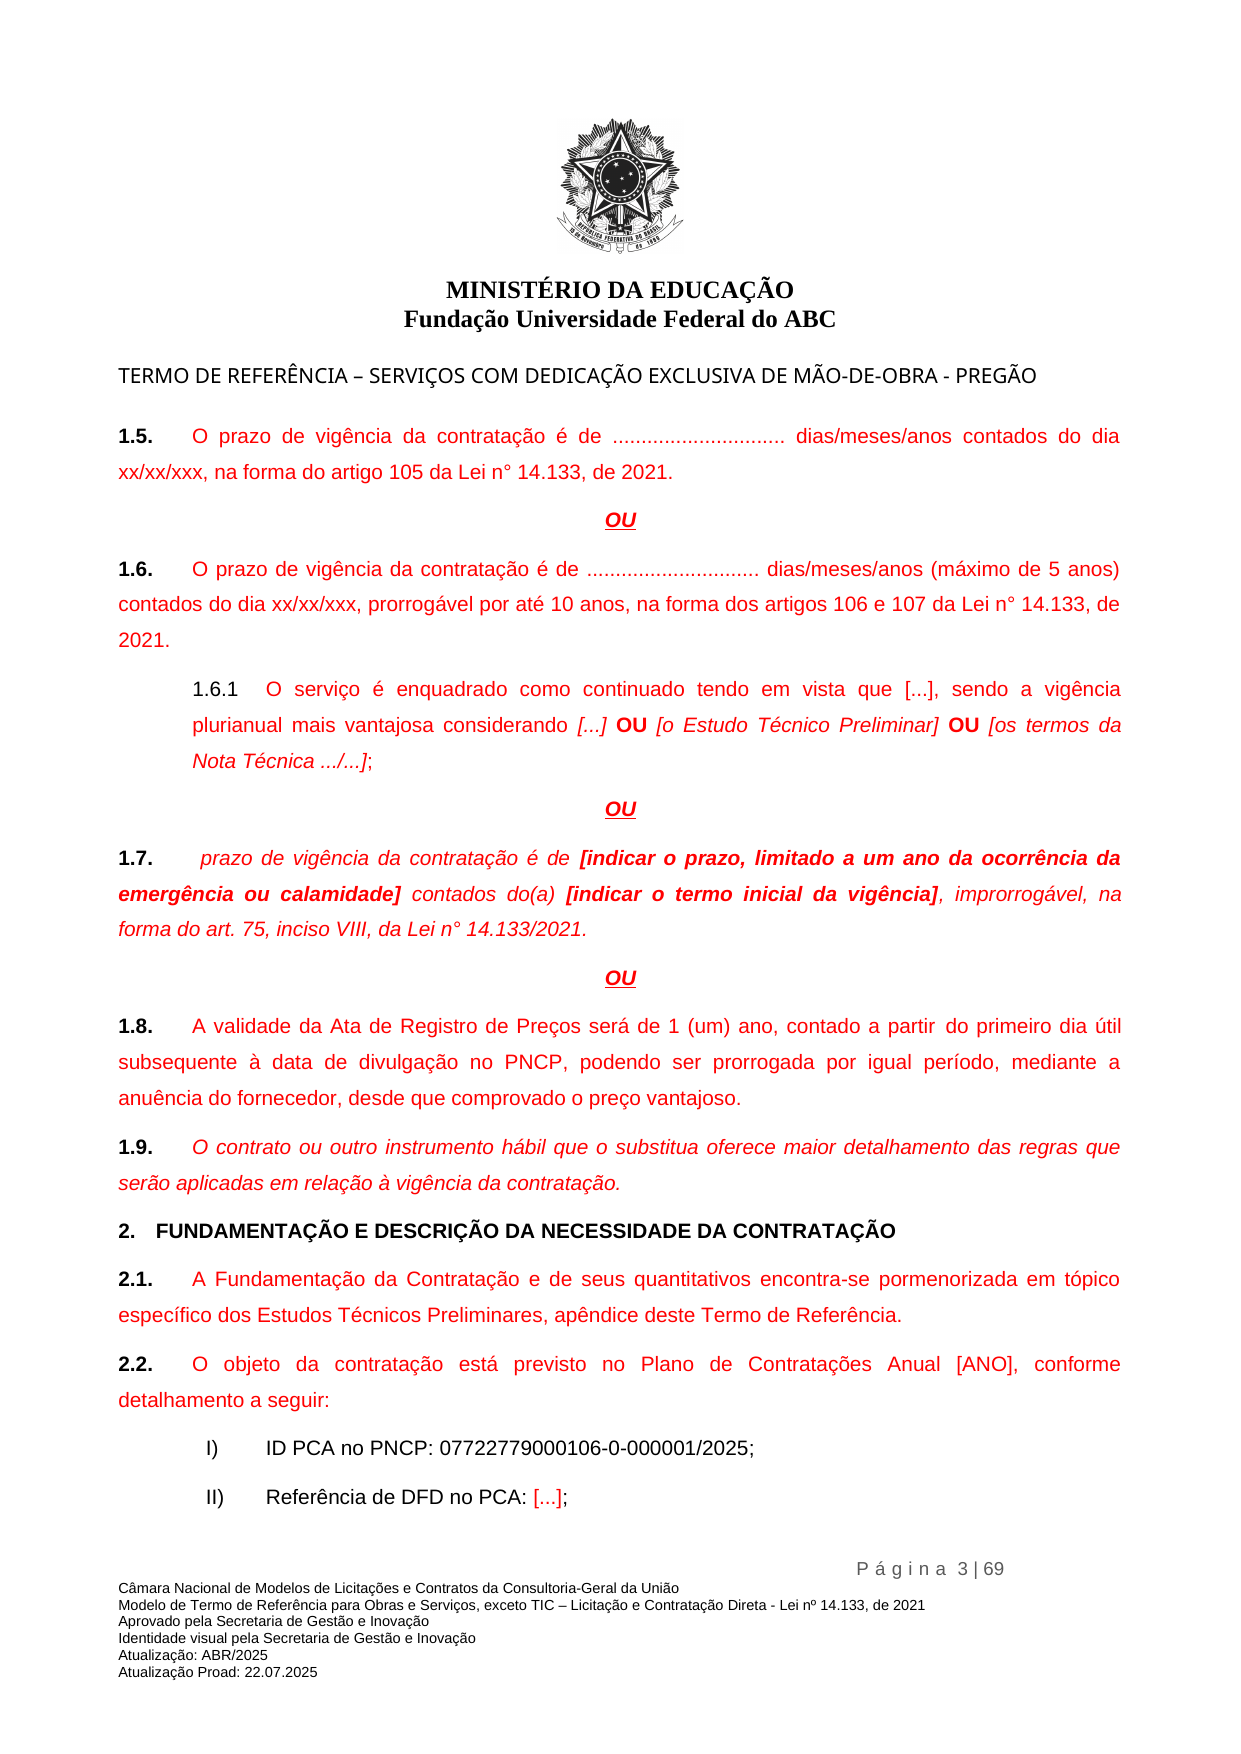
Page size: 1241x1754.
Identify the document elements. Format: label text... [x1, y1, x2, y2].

text OU [118, 966, 1122, 990]
text O prazo de vigência da contratação é de .............................. dias/meses/anos contados do dia xx/xx/xxx, na forma do artigo 105 da Lei n° 14.133, de 2021. [118, 423, 1122, 483]
text OU [118, 797, 1122, 821]
text O contrato ou outro instrumento hábil que o substitua oferece maior detalhamento das regras que serão aplicadas em relação à vigência da contratação. [118, 1134, 1122, 1194]
list ID PCA no PNCP: 07722779000106-0-000001/2025; [206, 1436, 1122, 1460]
text O prazo de vigência da contratação é de .............................. dias/meses/anos (máximo de 5 anos) contados do dia xx/xx/xxx, prorrogável por até 10 anos, na forma dos artigos 106 e 107 da Lei n° 14.133, de 2021. [118, 556, 1122, 652]
text OU [118, 508, 1122, 532]
picture [556, 118, 684, 254]
text O serviço é enquadrado como continuado tendo em vista que [...], sendo a vigência plurianual mais vantajosa considerando [...] OU [o Estudo Técnico Preliminar] OU [os termos da Nota Técnica .../...]; [192, 677, 1122, 772]
text A Fundamentação da Contratação e de seus quantitativos encontra-se pormenorizada em tópico específico dos Estudos Técnicos Preliminares, apêndice deste Termo de Referência. [118, 1267, 1122, 1327]
text FUNDAMENTAÇÃO E DESCRIÇÃO DA NECESSIDADE DA CONTRATAÇÃO [118, 1219, 1122, 1243]
text O objeto da contratação está previsto no Plano de Contratações Anual [ANO], conforme detalhamento a seguir: [118, 1352, 1122, 1412]
list Referência de DFD no PCA: [...]; [206, 1484, 1122, 1508]
text A validade da Ata de Registro de Preços será de 1 (um) ano, contado a partir do primeiro dia útil subsequente à data de divulgação no PNCP, podendo ser prorrogada por igual período, mediante a anuência do fornecedor, desde que comprovado o preço vantajoso. [118, 1014, 1122, 1110]
text prazo de vigência da contratação é de [indicar o prazo, limitado a um ano da ocorrência da emergência ou calamidade] contados do(a) [indicar o termo inicial da vigência], improrrogável, na forma do art. 75, inciso VIII, da Lei n° 14.133/2021. [118, 845, 1122, 941]
